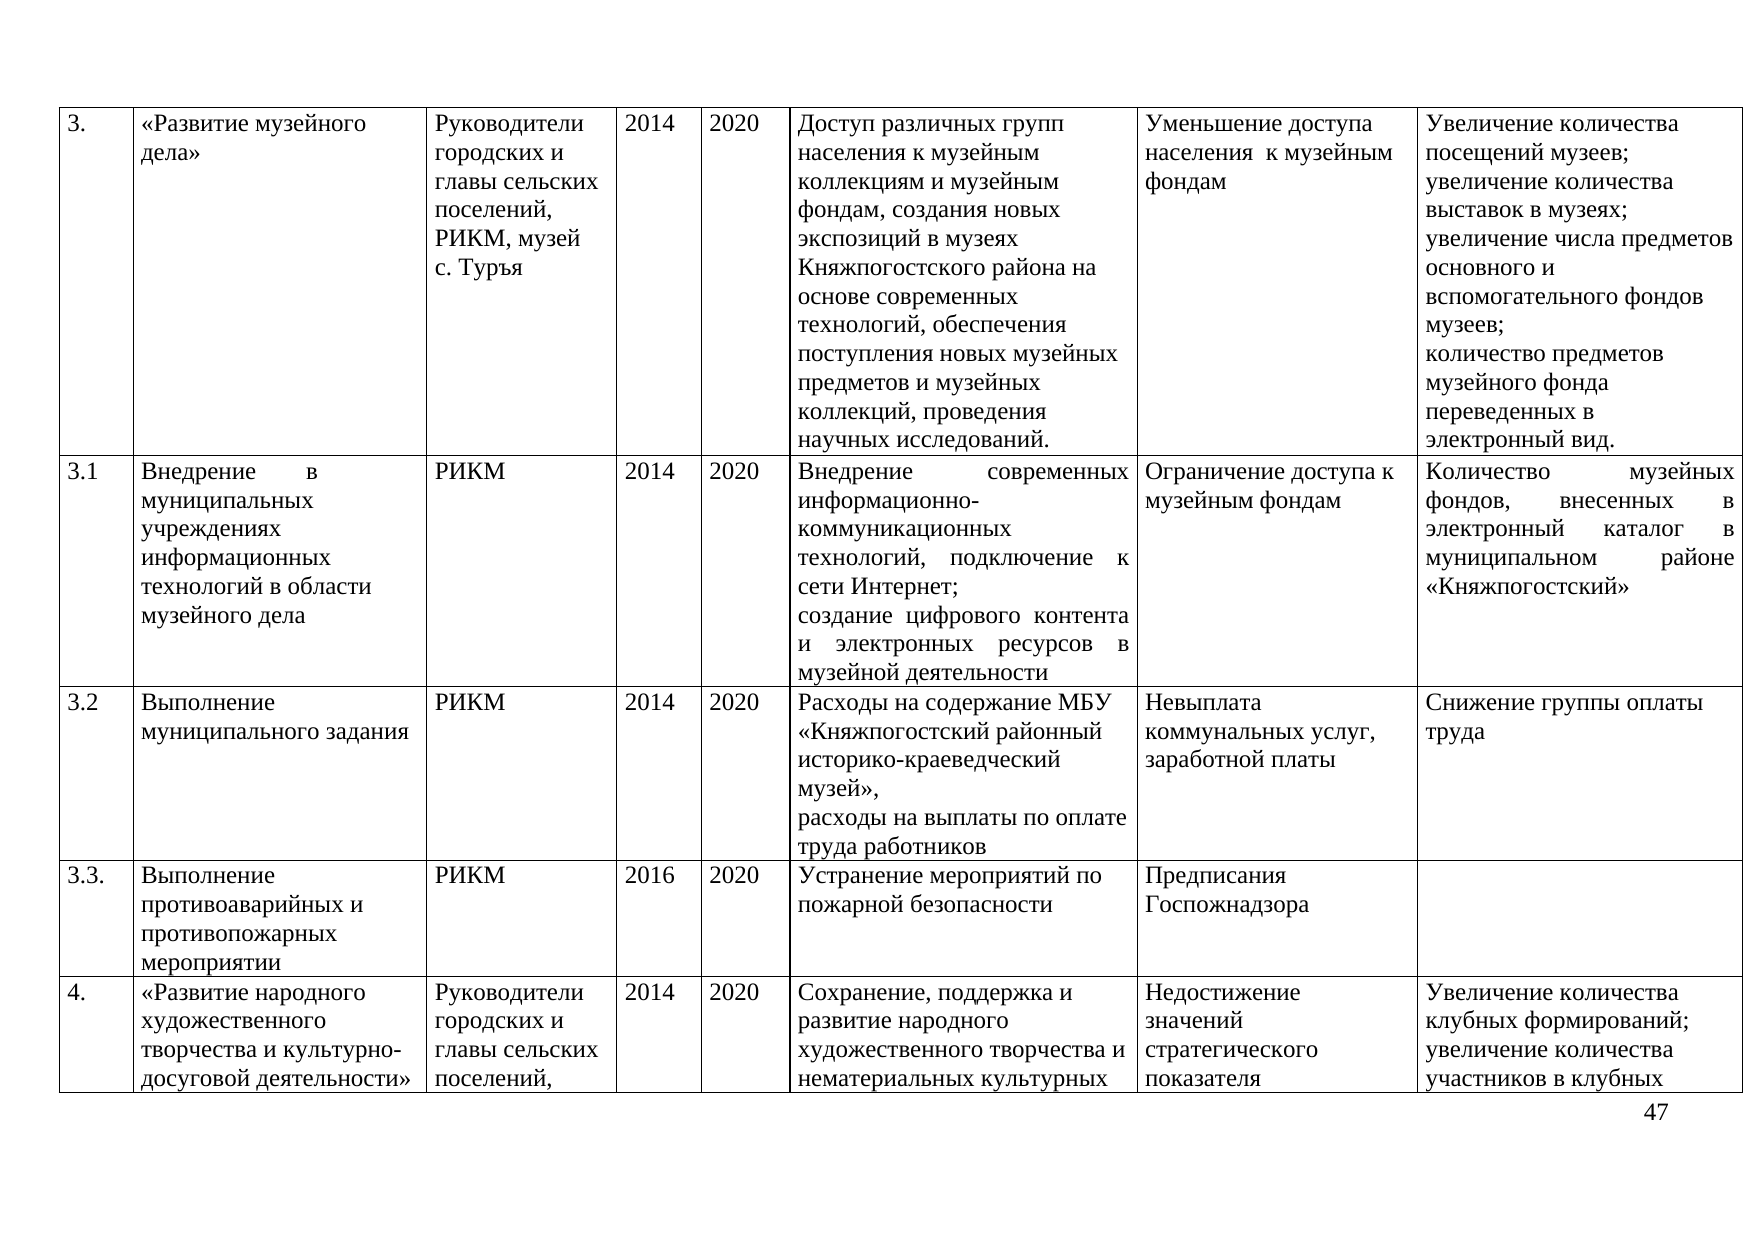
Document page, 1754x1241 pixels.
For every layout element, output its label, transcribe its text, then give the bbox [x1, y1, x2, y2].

table_cell Уменьшение доступа населения к музейным фондам [1138, 108, 1417, 455]
table_cell РИКМ [427, 687, 616, 859]
table_cell Выполнение муниципального задания [134, 687, 426, 859]
table_cell Выполнение противоаварийных и противопожарных мероприятии [134, 861, 426, 976]
table_cell РИКМ [427, 861, 616, 976]
table_cell 3. [60, 108, 133, 455]
table_cell Снижение группы оплаты труда [1418, 687, 1742, 859]
table_cell Устранение мероприятий по пожарной безопасности [791, 861, 1137, 976]
table_cell Увеличение количества посещений музеев; увеличение количества выставок в музеях; увеличение числа предметов основного и вспомогательного фондов музеев; количество предметов музейного фонда переведенных в электронный вид. [1418, 108, 1742, 455]
table_cell Доступ различных групп населения к музейным коллекциям и музейным фондам, создания новых экспозиций в музеях Княжпогостского района на основе современных технологий, обеспечения поступления новых музейных предметов и музейных коллекций, проведения научных исследований. [791, 108, 1137, 455]
table_cell Внедрение современных информационно-коммуникационных технологий, подключение к сети Интернет; создание цифрового контента и электронных ресурсов в музейной деятельности [791, 456, 1137, 686]
table_cell 4. [60, 977, 133, 1092]
table_cell 3.1 [60, 456, 133, 686]
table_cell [427, 977, 616, 1092]
table_cell 2016 [617, 861, 701, 976]
table_cell Расходы на содержание МБУ «Княжпогостский районный историко-краеведческий музей», расходы на выплаты по оплате труда работников [791, 687, 1137, 859]
table_cell Невыплата коммунальных услуг, заработной платы [1138, 687, 1417, 859]
table_cell «Развитие музейного дела» [134, 108, 426, 455]
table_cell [1418, 977, 1742, 1092]
table_cell 2020 [702, 977, 789, 1092]
table_cell 2014 [617, 687, 701, 859]
table_cell 2020 [702, 687, 789, 859]
table_cell 2020 [702, 861, 789, 976]
table_cell РИКМ [427, 456, 616, 686]
table_cell [1418, 861, 1742, 976]
table_cell Количество музейных фондов, внесенных в электронный каталог в муниципальном районе «Княжпогостский» [1418, 456, 1742, 686]
table_cell 2020 [702, 108, 789, 455]
table_cell 2014 [617, 108, 701, 455]
table_cell 2020 [702, 456, 789, 686]
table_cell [134, 977, 426, 1092]
table_cell 2014 [617, 456, 701, 686]
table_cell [791, 977, 1137, 1092]
table_cell Предписания Госпожнадзора [1138, 861, 1417, 976]
table_cell Руководители городских и главы сельских поселений, РИКМ, музей с. Туръя [427, 108, 616, 455]
table_cell 2014 [617, 977, 701, 1092]
table_cell 3.3. [60, 861, 133, 976]
table_cell Ограничение доступа к музейным фондам [1138, 456, 1417, 686]
table_cell Внедрение в муниципальных учреждениях информационных технологий в области музейного дела [134, 456, 426, 686]
table_cell 3.2 [60, 687, 133, 859]
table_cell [1138, 977, 1417, 1092]
